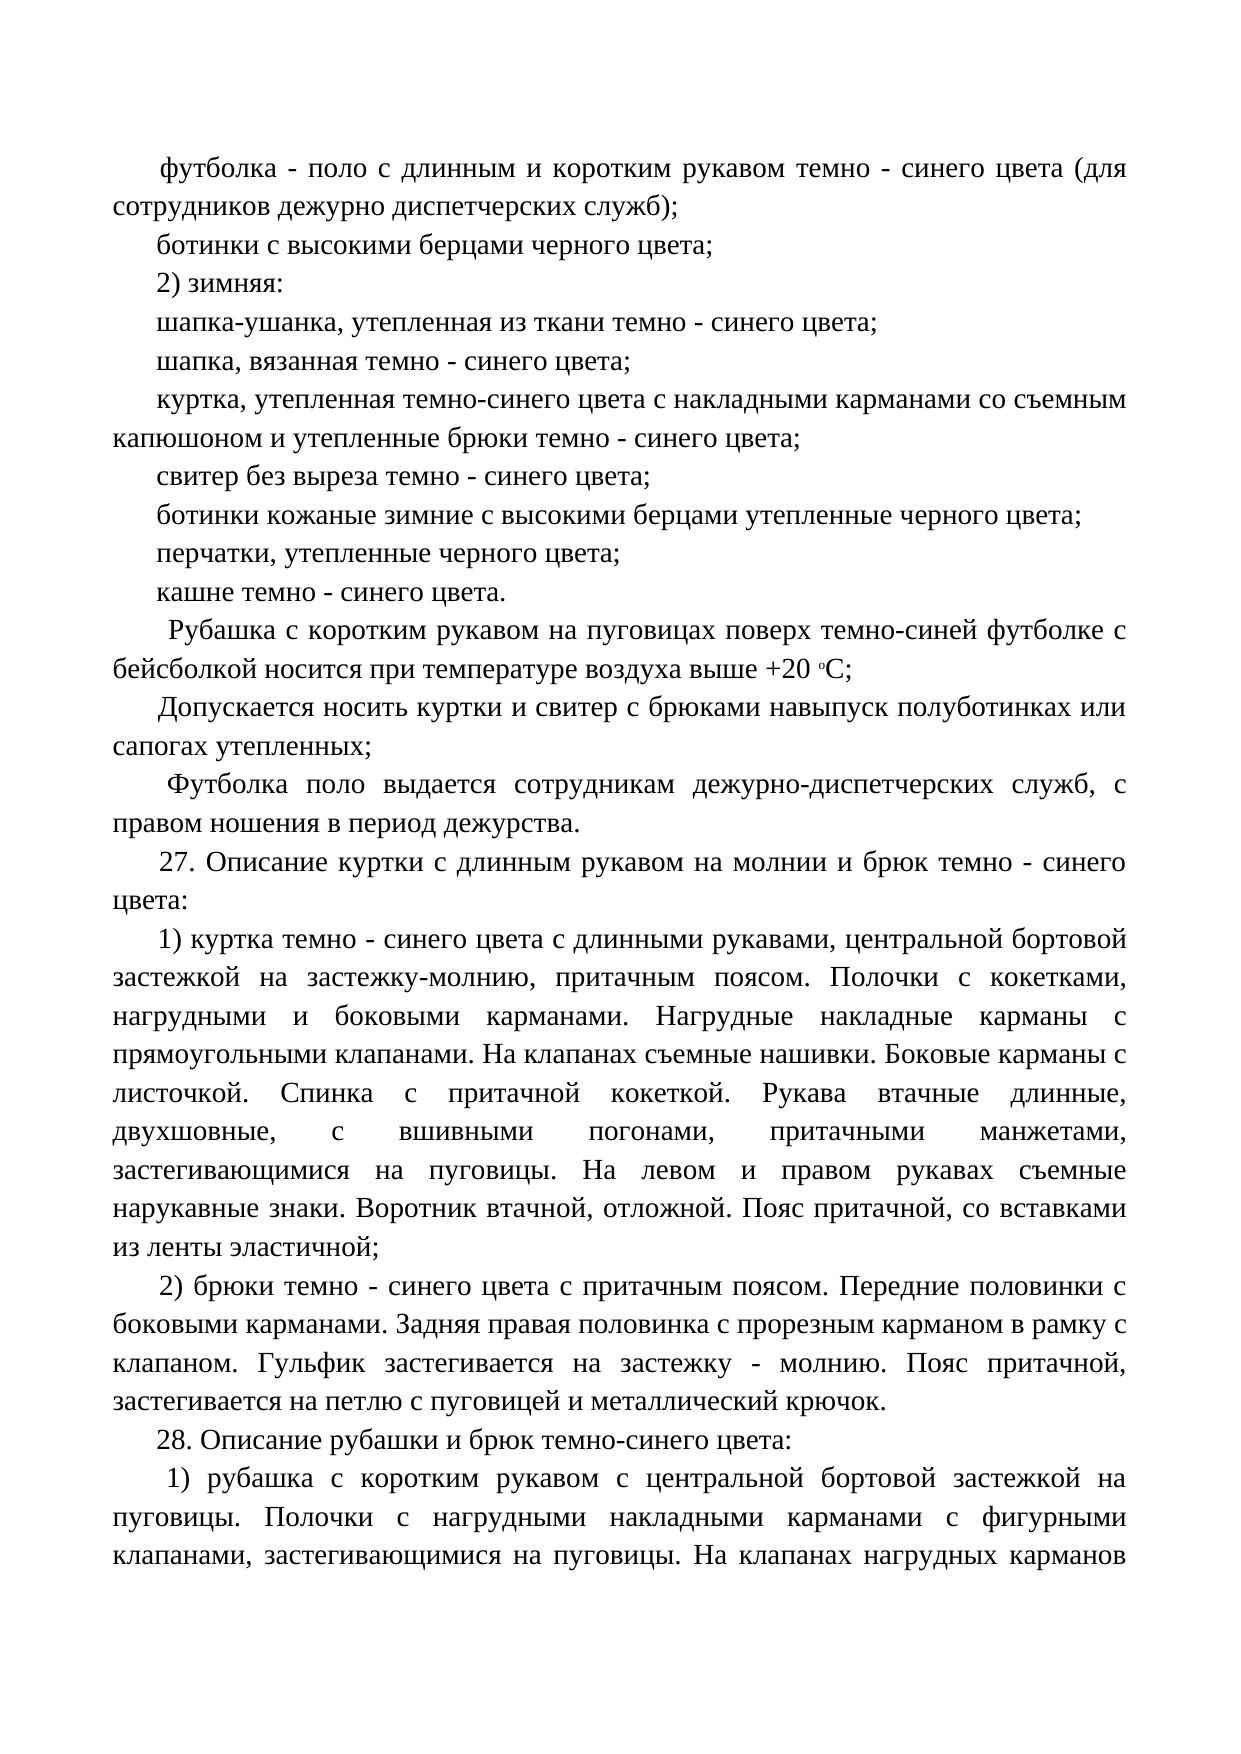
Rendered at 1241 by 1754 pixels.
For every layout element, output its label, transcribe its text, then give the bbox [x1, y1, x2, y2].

text ботинки с высокими берцами черного цвета; [112, 227, 1128, 261]
text 28. Описание рубашки и брюк темно-синего цвета: [112, 1422, 1128, 1455]
text свитер без выреза темно - синего цвета; [112, 458, 1128, 492]
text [112, 1460, 1128, 1571]
text шапка, вязанная темно - синего цвета; [112, 343, 1128, 376]
text куртка, утепленная темно-синего цвета с накладными карманами со съемным капюшоном и утепленные брюки темно - синего цвета; [112, 381, 1128, 453]
text 1) куртка темно - синего цвета с длинными рукавами, центральной бортовой застежкой на застежку-молнию, притачным поясом. Полочки с кокетками, нагрудными и боковыми карманами. Нагрудные накладные карманы с прямоугольными клапанами. На клапанах съемные нашивки. Боковые карманы с листочкой. Спинка с притачной кокеткой. Рукава втачные длинные, двухшовные, с вшивными погонами, притачными манжетами, застегивающимися на пуговицы. На левом и правом рукавах съемные нарукавные знаки. Воротник втачной, отложной. Пояс притачной, со вставками из ленты эластичной; [112, 921, 1128, 1263]
text Футболка поло выдается сотрудникам дежурно-диспетчерских служб, с правом ношения в период дежурства. [112, 767, 1128, 839]
text Рубашка с коротким рукавом на пуговицах поверх темно-синей футболке с бейсболкой носится при температуре воздуха выше +20 оС; [112, 612, 1128, 684]
text 27. Описание куртки с длинным рукавом на молнии и брюк темно - синего цвета: [112, 844, 1128, 916]
text шапка-ушанка, утепленная из ткани темно - синего цвета; [112, 304, 1128, 338]
text Допускается носить куртки и свитер с брюками навыпуск полуботинках или сапогах утепленных; [112, 689, 1128, 762]
text футболка - поло с длинным и коротким рукавом темно - синего цвета (для сотрудников дежурно диспетчерских служб); [112, 150, 1128, 222]
text 2) зимняя: [112, 266, 1128, 299]
text ботинки кожаные зимние с высокими берцами утепленные черного цвета; [112, 497, 1128, 530]
text перчатки, утепленные черного цвета; [112, 535, 1128, 569]
text кашне темно - синего цвета. [112, 574, 1128, 607]
